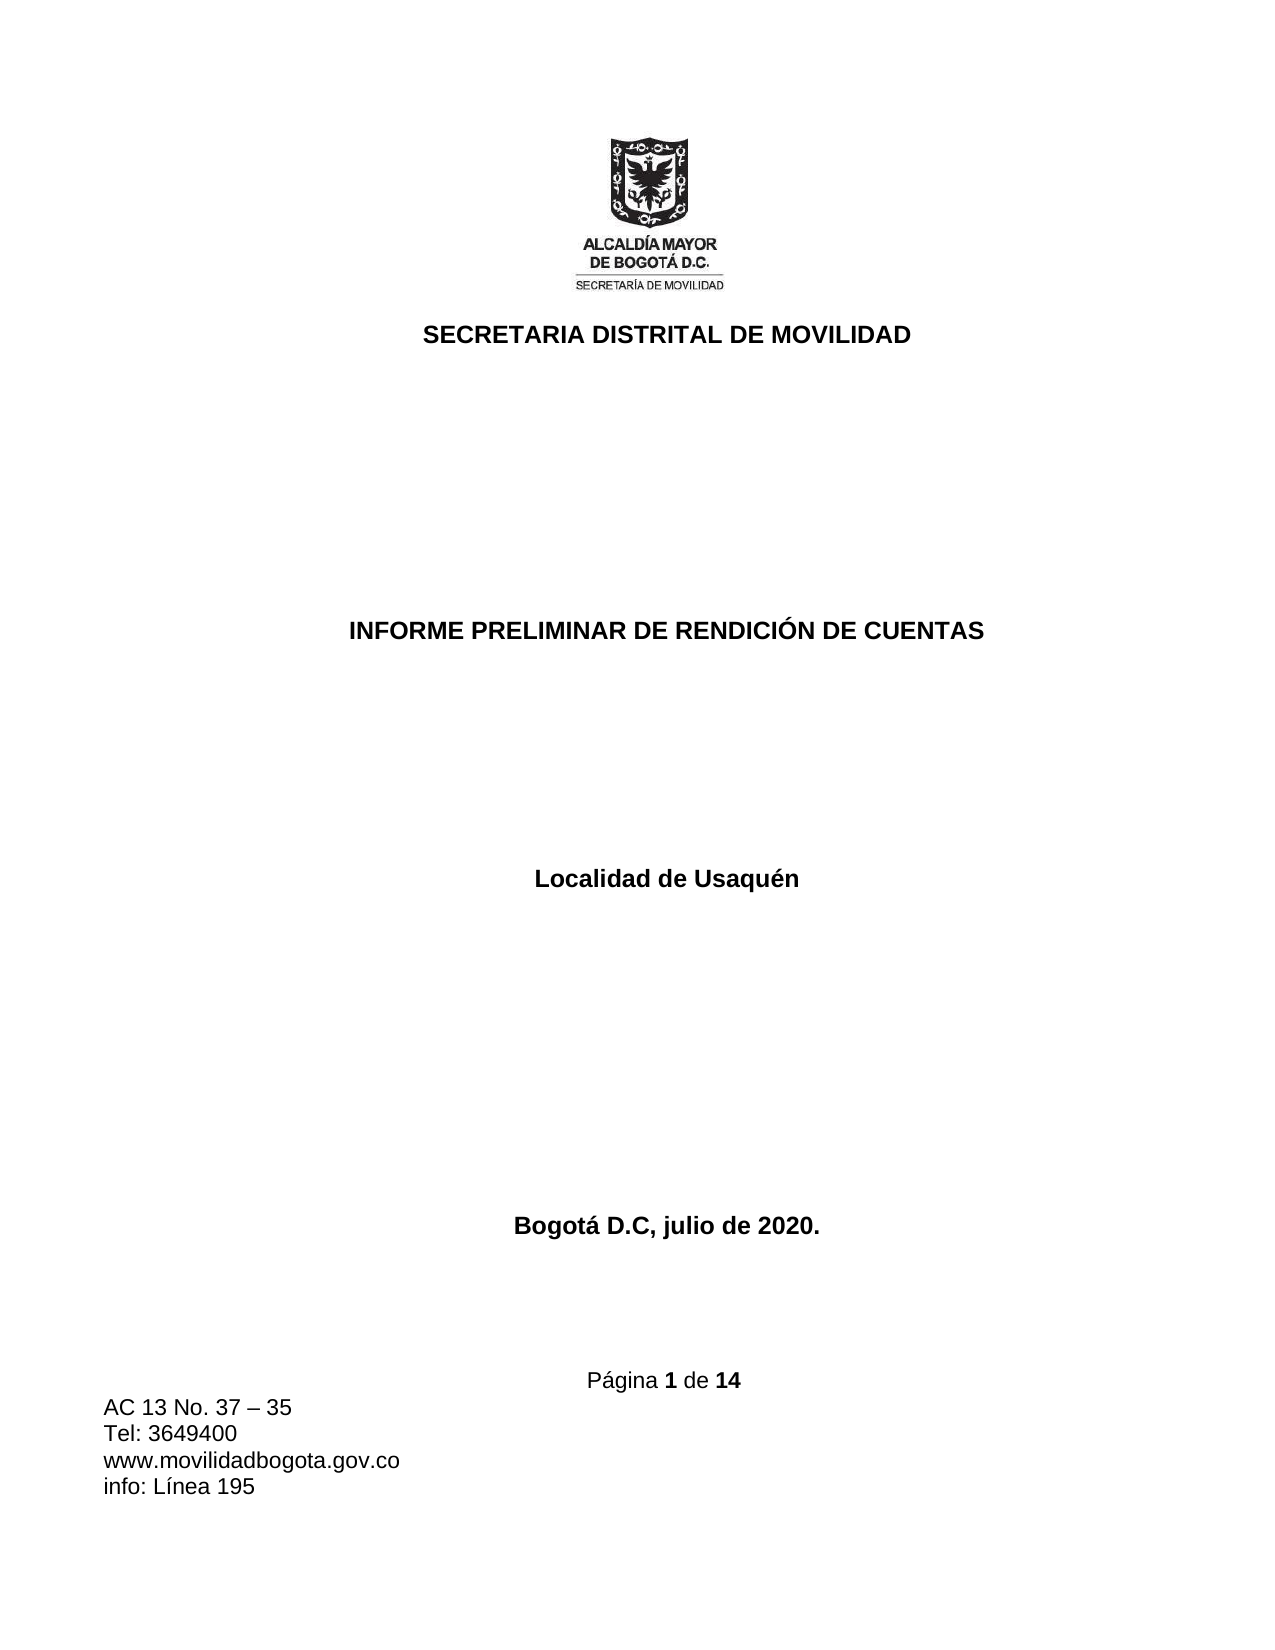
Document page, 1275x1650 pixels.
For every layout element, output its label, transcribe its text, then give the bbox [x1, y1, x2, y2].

text INFORME PRELIMINAR DE RENDICIÓN DE CUENTAS [177, 616, 1157, 644]
text SECRETARIA DISTRITAL DE MOVILIDAD [177, 321, 1157, 349]
text Bogotá D.C, julio de 2020. [177, 1211, 1157, 1239]
text Localidad de Usaquén [177, 863, 1157, 892]
picture [570, 123, 727, 292]
